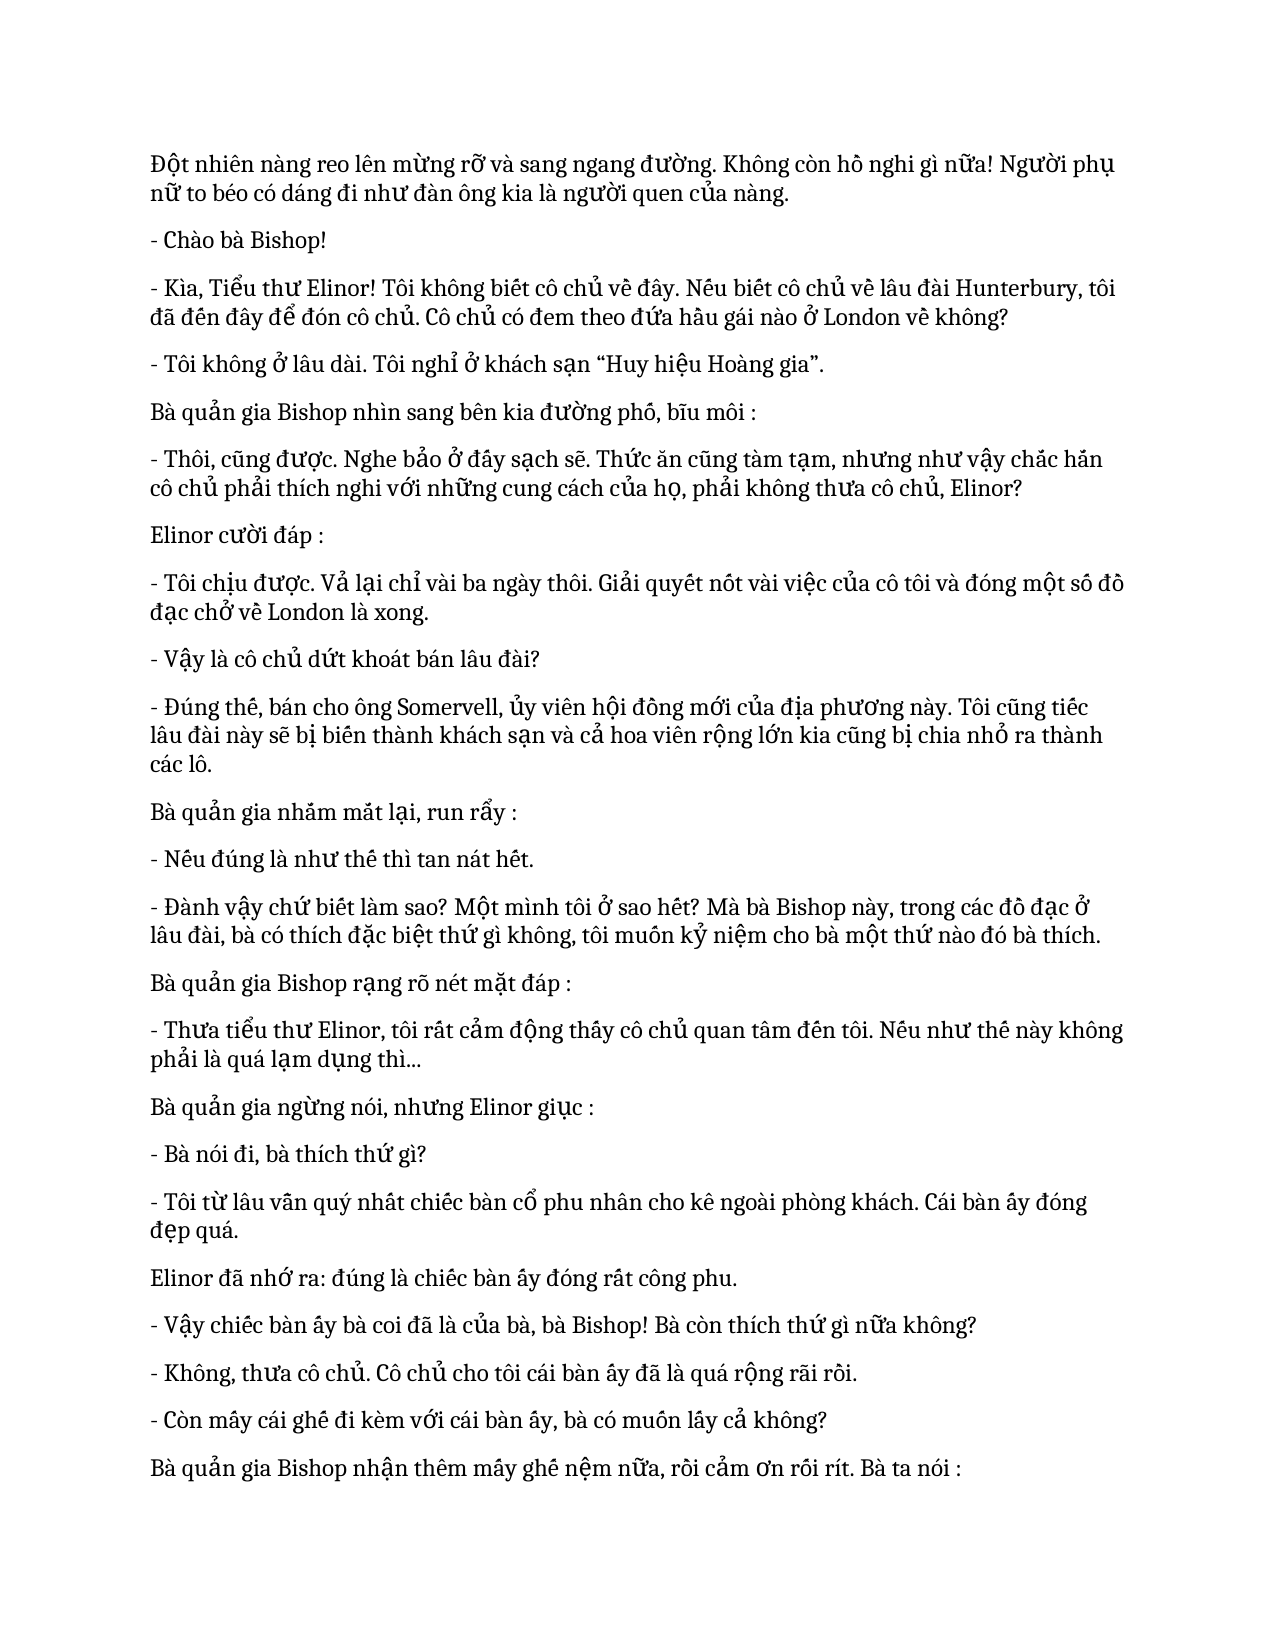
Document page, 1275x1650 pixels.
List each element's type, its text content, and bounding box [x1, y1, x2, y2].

text - Nếu đúng là như thế thì tan nát hết. [150, 845, 1125, 874]
text - Đúng thế, bán cho ông Somervell, ủy viên hội đồng mới của địa phương này. Tôi cũng tiếc lâu đài này sẽ bị biến thành khách sạn và cả hoa viên rộng lớn kia cũng bị chia nhỏ ra thành các lô. [150, 692, 1125, 779]
text Bà quản gia Bishop rạng rõ nét mặt đáp : [150, 969, 1125, 997]
text - Thưa tiểu thư Elinor, tôi rất cảm động thấy cô chủ quan tâm đến tôi. Nếu như thế này không phải là quá lạm dụng thì... [150, 1016, 1125, 1074]
text - Tôi từ lâu vẫn quý nhất chiếc bàn cổ phu nhân cho kê ngoài phòng khách. Cái bàn ấy đóng đẹp quá. [150, 1187, 1125, 1245]
text Bà quản gia Bishop nhìn sang bên kia đường phố, bĩu môi : [150, 397, 1125, 426]
text Bà quản gia Bishop nhận thêm mấy ghế nệm nữa, rồi cảm ơn rối rít. Bà ta nói : [150, 1454, 1125, 1482]
text - Tôi chịu được. Vả lại chỉ vài ba ngày thôi. Giải quyết nốt vài việc của cô tôi và đóng một số đồ đạc chở về London là xong. [150, 569, 1125, 626]
text Bà quản gia ngừng nói, nhưng Elinor giục : [150, 1092, 1125, 1121]
text - Không, thưa cô chủ. Cô chủ cho tôi cái bàn ấy đã là quá rộng rãi rồi. [150, 1359, 1125, 1387]
text - Đành vậy chứ biết làm sao? Một mình tôi ở sao hết? Mà bà Bishop này, trong các đồ đạc ở lâu đài, bà có thích đặc biệt thứ gì không, tôi muốn kỷ niệm cho bà một thứ nào đó bà thích. [150, 892, 1125, 950]
text - Vậy chiếc bàn ấy bà coi đã là của bà, bà Bishop! Bà còn thích thứ gì nữa không? [150, 1311, 1125, 1340]
text Bà quản gia nhắm mắt lại, run rẩy : [150, 797, 1125, 826]
text - Còn mấy cái ghế đi kèm với cái bàn ấy, bà có muốn lấy cả không? [150, 1406, 1125, 1435]
text - Kìa, Tiểu thư Elinor! Tôi không biết cô chủ về đây. Nếu biết cô chủ về lâu đài Hunterbury, tôi đã đến đây để đón cô chủ. Cô chủ có đem theo đứa hầu gái nào ở London về không? [150, 274, 1125, 331]
text - Vậy là cô chủ dứt khoát bán lâu đài? [150, 645, 1125, 674]
text - Bà nói đi, bà thích thứ gì? [150, 1140, 1125, 1169]
text - Chào bà Bishop! [150, 226, 1125, 255]
text Elinor cười đáp : [150, 521, 1125, 550]
text - Thôi, cũng được. Nghe bảo ở đấy sạch sẽ. Thức ăn cũng tàm tạm, nhưng như vậy chắc hắn cô chủ phải thích nghi với những cung cách của họ, phải không thưa cô chủ, Elinor? [150, 445, 1125, 502]
text Elinor đã nhớ ra: đúng là chiếc bàn ấy đóng rất công phu. [150, 1264, 1125, 1292]
text - Tôi không ở lâu dài. Tôi nghỉ ở khách sạn “Huy hiệu Hoàng gia”. [150, 350, 1125, 379]
text Đột nhiên nàng reo lên mừng rỡ và sang ngang đường. Không còn hồ nghi gì nữa! Người phụ nữ to béo có dáng đi như đàn ông kia là người quen của nàng. [150, 150, 1125, 207]
